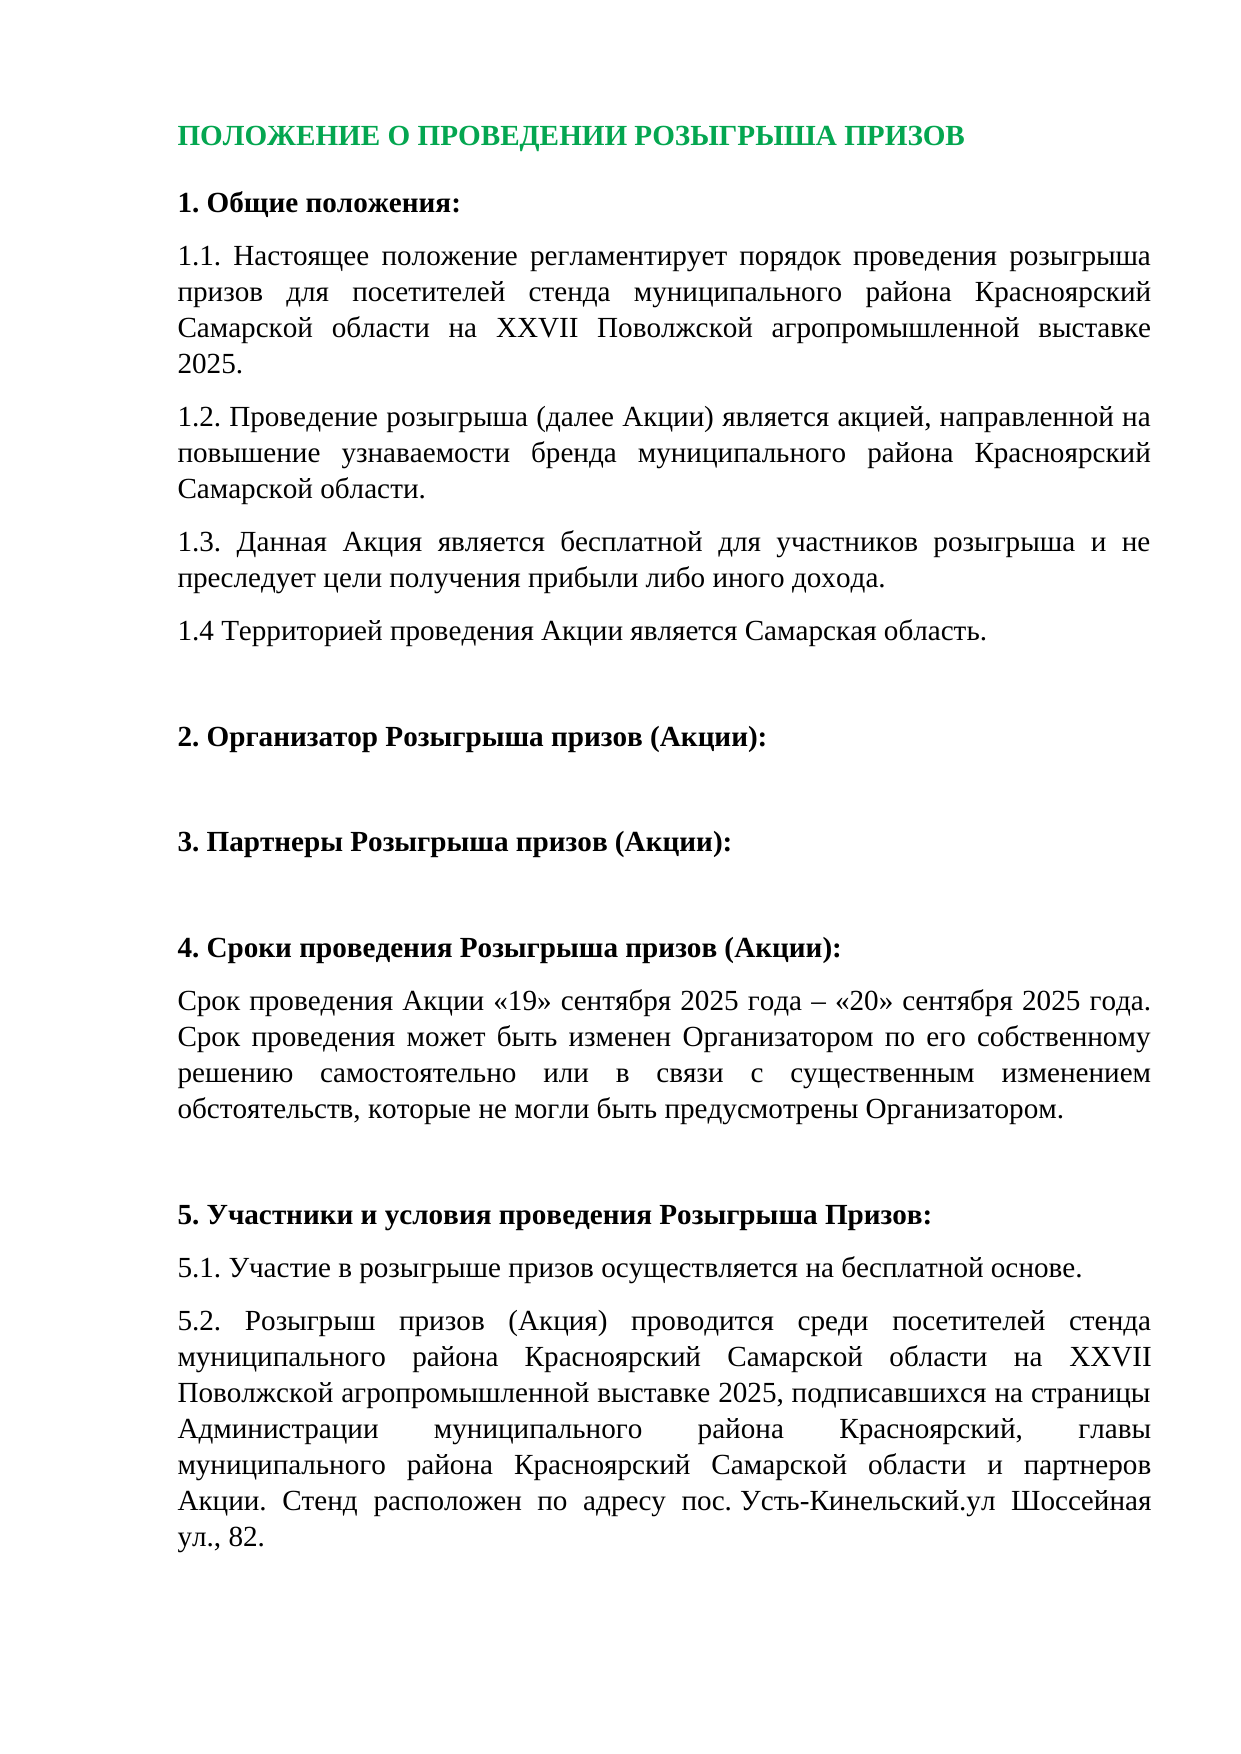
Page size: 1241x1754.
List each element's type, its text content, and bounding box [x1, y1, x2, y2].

text 1. Общие положения: [177, 185, 1152, 219]
text 5.1. Участие в розыгрыше призов осуществляется на бесплатной основе. [177, 1250, 1152, 1283]
text 1.4 Территорией проведения Акции является Самарская область. [177, 613, 1152, 647]
text ПОЛОЖЕНИЕ О ПРОВЕДЕНИИ РОЗЫГРЫША ПРИЗОВ [177, 118, 1152, 152]
text 2. Организатор Розыгрыша призов (Акции): [177, 719, 1152, 752]
text 1.2. Проведение розыгрыша (далее Акции) является акцией, направленной на повышение узнаваемости бренда муниципального района Красноярский Самарской области. [177, 399, 1152, 505]
text 4. Сроки проведения Розыгрыша призов (Акции): [177, 930, 1152, 964]
text 5.2. Розыгрыш призов (Акция) проводится среди посетителей стенда муниципального района Красноярский Самарской области на ХXVII Поволжской агропромышленной выставке 2025, подписавшихся на страницы Администрации муниципального района Красноярский, главы муниципального района Красноярский Самарской области и партнеров Акции. Стенд расположен по адресу пос. Усть-Кинельский.ул Шоссейная ул., 82. [177, 1303, 1152, 1553]
text 5. Участники и условия проведения Розыгрыша Призов: [177, 1197, 1152, 1231]
text 1.3. Данная Акция является бесплатной для участников розыгрыша и не преследует цели получения прибыли либо иного дохода. [177, 524, 1152, 594]
text 1.1. Настоящее положение регламентирует порядок проведения розыгрыша призов для посетителей стенда муниципального района Красноярский Самарской области на ХXVII Поволжской агропромышленной выставке 2025. [177, 238, 1152, 380]
text Срок проведения Акции «19» сентября 2025 года – «20» сентября 2025 года. Срок проведения может быть изменен Организатором по его собственному решению самостоятельно или в связи с существенным изменением обстоятельств, которые не могли быть предусмотрены Организатором. [177, 983, 1152, 1125]
text 3. Партнеры Розыгрыша призов (Акции): [177, 824, 1152, 858]
